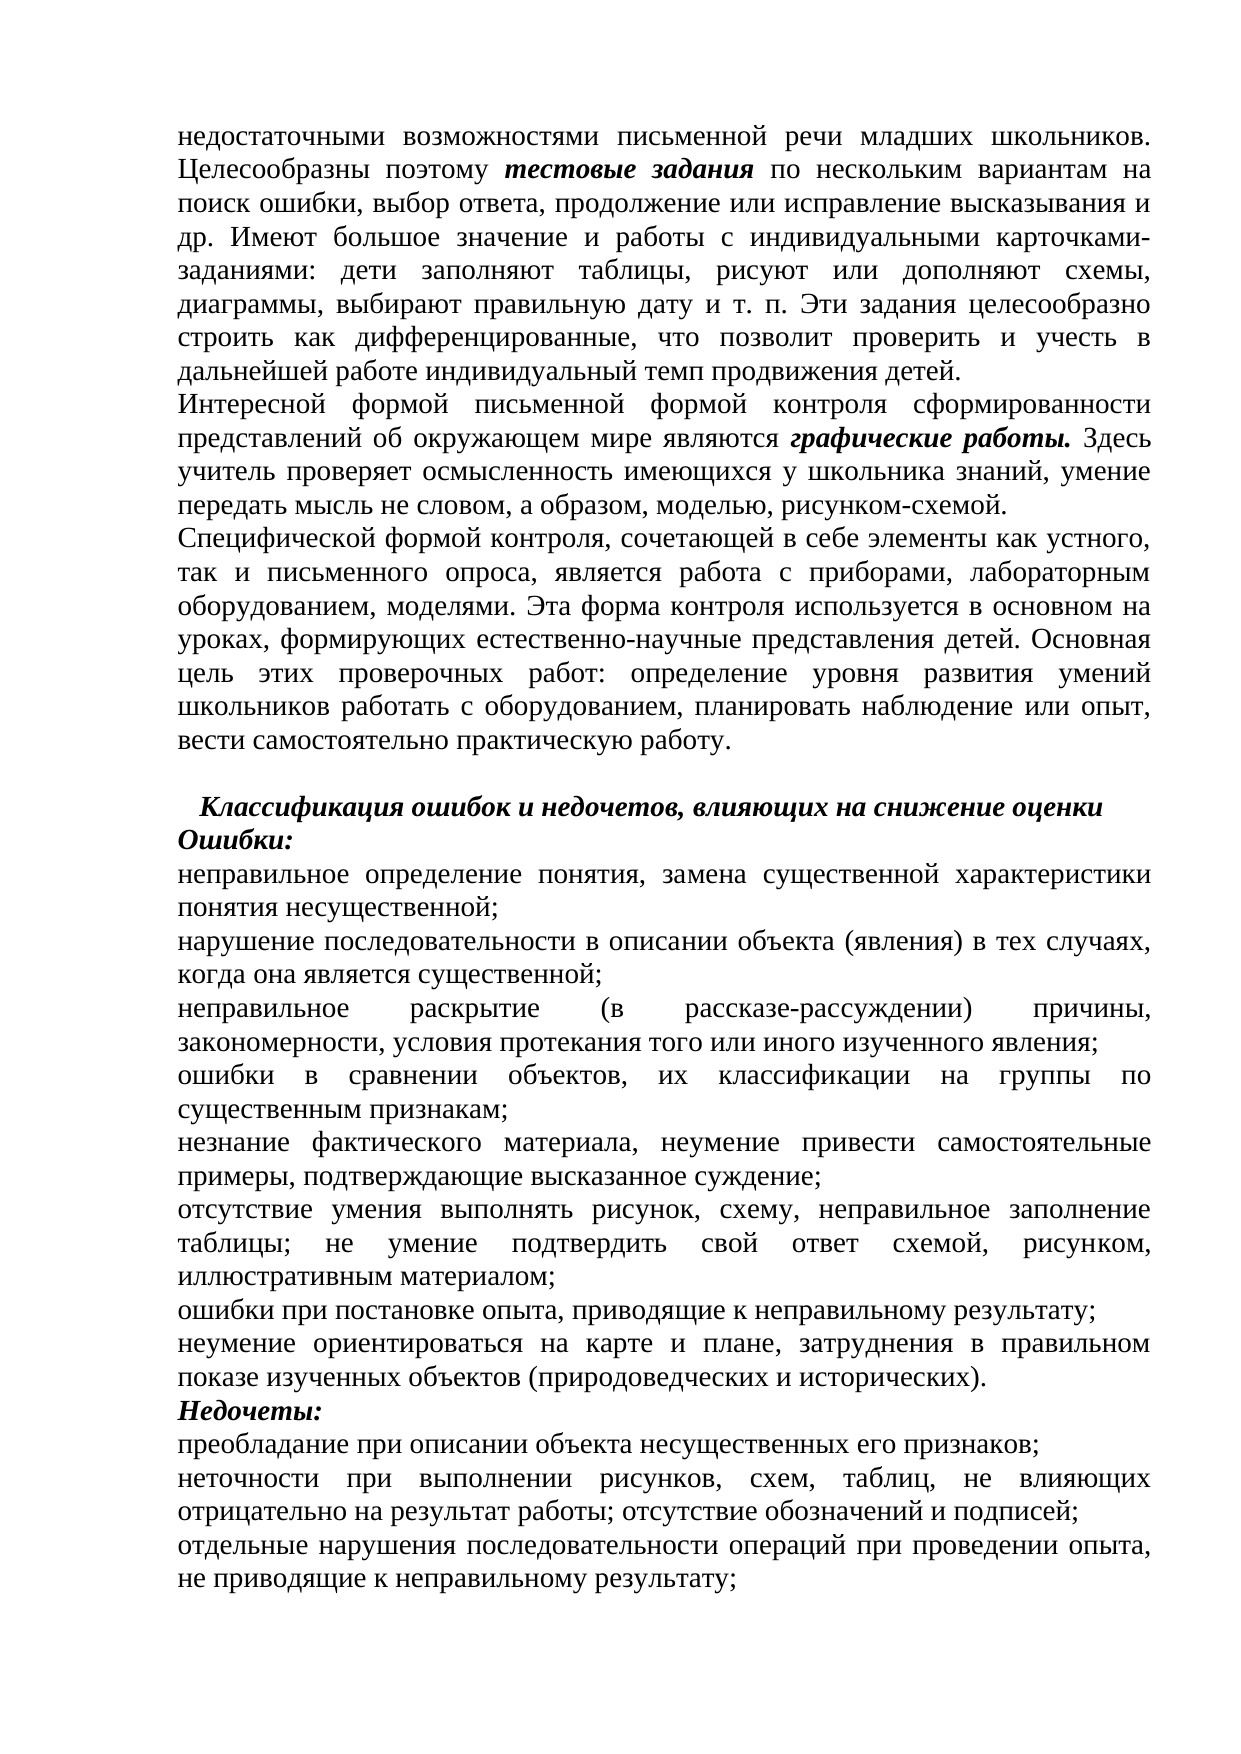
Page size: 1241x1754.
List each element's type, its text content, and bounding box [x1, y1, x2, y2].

text незнание фактического материала, неумение привести самостоятельные примеры, подтверждающие высказанное суждение; [177, 1124, 1152, 1191]
text ошибки в сравнении объектов, их классификации на группы по существенным признакам; [177, 1057, 1152, 1124]
text Классификация ошибок и недочетов, влияющих на снижение оценки [177, 789, 1152, 822]
text отсутствие умения выполнять рисунок, схему, неправильное заполнение таблицы; не умение подтвердить свой ответ схемой, рисунком, иллюстративным материалом; [177, 1191, 1152, 1292]
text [177, 118, 1152, 386]
text Недочеты: [177, 1393, 1152, 1426]
text ошибки при постановке опыта, приводящие к неправильному результату; [177, 1292, 1152, 1326]
text неумение ориентироваться на карте и плане, затруднения в правильном показе изученных объектов (природоведческих и исторических). [177, 1326, 1152, 1393]
text неправильное определение понятия, замена существенной характеристики понятия несущественной; [177, 856, 1152, 923]
text нарушение последовательности в описании объекта (явления) в тех случаях, когда она является существенной; [177, 923, 1152, 990]
text Специфической формой контроля, сочетающей в себе элементы как устного, так и письменного опроса, является работа с приборами, лабораторным оборудованием, моделями. Эта форма контроля используется в основном на уроках, формирующих естественно-научные представления детей. Основная цель этих проверочных работ: определение уровня развития умений школьников работать с оборудованием, планировать наблюдение или опыт, вести самостоятельно практическую работу. [177, 521, 1152, 755]
text неправильное раскрытие (в рассказе-рассуждении) причины, закономерности, условия протекания того или иного изученного явления; [177, 990, 1152, 1057]
text Ошибки: [177, 822, 1152, 856]
text неточности при выполнении рисунков, схем, таблиц, не влияющих отрицательно на результат работы; отсутствие обозначений и подписей; [177, 1460, 1152, 1527]
text отдельные нарушения последовательности операций при проведении опыта, не приводящие к неправильному результату; [177, 1527, 1152, 1594]
text Интересной формой письменной формой контроля сформированности представлений об окружающем мире являются графические работы. Здесь учитель проверяет осмысленность имеющихся у школьника знаний, умение передать мысль не словом, а образом, моделью, рисунком-схемой. [177, 386, 1152, 521]
text преобладание при описании объекта несущественных его признаков; [177, 1426, 1152, 1460]
